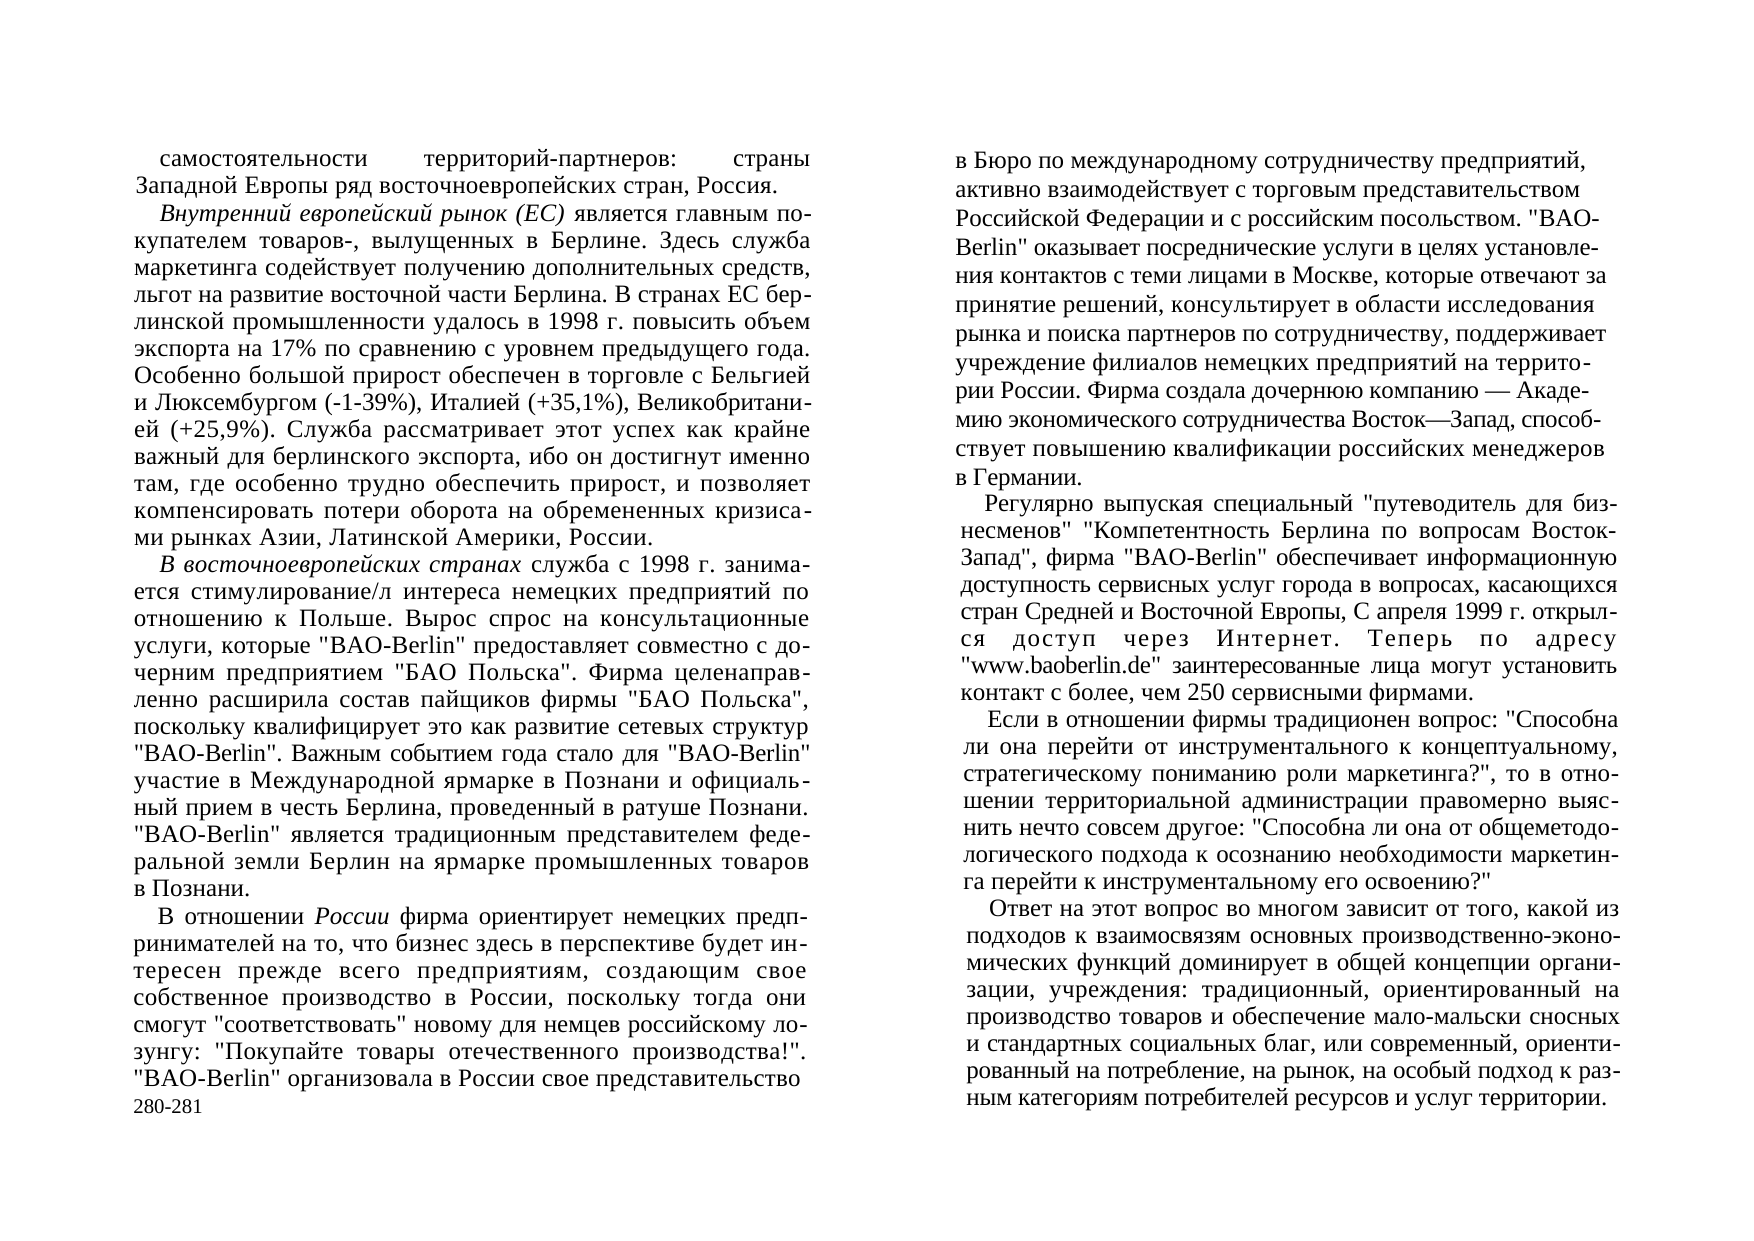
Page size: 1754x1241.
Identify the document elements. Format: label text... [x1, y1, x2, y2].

text Если в отношении фирмы традиционен вопрос: "Способна ли она перейти от инструментального к концептуальному, стратегическому пониманию роли маркетинга?", то в отношении территориальной администрации правомерно выяснить нечто совсем другое: "Способна ли она от общеметодологического подхода к осознанию необходимости маркетинга перейти к инструментальному его освоению?" [963, 706, 1619, 895]
text Ответ на этот вопрос во многом зависит от того, какой из подходов к взаимосвязям основных производственно-экономических функций доминирует в общей концепции организации, учреждения: традиционный, ориентированный на производство товаров и обеспечение мало-мальски сносных и стандартных социальных благ, или современный, ориентированный на потребление, на рынок, на особый подход к разным категориям потребителей ресурсов и услуг территории. [966, 895, 1621, 1111]
text Внутренний европейский рынок (ЕС) является главным покупателем товаров-, вылущенных в Берлине. Здесь служба маркетинга содействует получению дополнительных средств, льгот на развитие восточной части Берлина. В странах ЕС берлинской промышленности удалось в 1998 г. повысить объем экспорта на 17% по сравнению с уровнем предыдущего года. Особенно большой прирост обеспечен в торговле с Бельгией и Люксембургом (-1-39%), Италией (+35,1%), Великобританией (+25,9%). Служба рассматривает этот успех как крайне важный для берлинского экспорта, ибо он достигнут именно там, где особенно трудно обеспечить прирост, и позволяет компенсировать потери оборота на обремененных кризисами рынках Азии, Латинской Америки, России. [134, 200, 812, 551]
text В отношении России фирма ориентирует немецких предпринимателей на то, что бизнес здесь в перспективе будет интересен прежде всего предприятиям, создающим свое собственное производство в России, поскольку тогда они смогут "соответствовать" новому для немцев российскому лозунгу: "Покупайте товары отечественного производства!". "BAO-Berlin" организовала в России свое представительство [133, 903, 807, 1092]
text В восточноевропейских странах служба с 1998 г. занимается стимулирование/л интереса немецких предприятий по отношению к Польше. Вырос спрос на консультационные услуги, которые "BAO-Berlin" предоставляет совместно с дочерним предприятием "БАО Польска". Фирма целенаправленно расширила состав пайщиков фирмы "БАО Польска", поскольку квалифицирует это как развитие сетевых структур "BAO-Berlin". Важным событием года стало для "BAO-Berlin" участие в Международной ярмарке в Познани и официальный прием в честь Берлина, проведенный в ратуше Познани. "BAO-Berlin" является традиционным представителем федеральной земли Берлин на ярмарке промышленных товаров в Познани. [133, 551, 810, 902]
text Регулярно выпуская специальный "путеводитель для бизнесменов" "Компетентность Берлина по вопросам Восток-Запад", фирма "BAO-Berlin" обеспечивает информационную доступность сервисных услуг города в вопросах, касающихся стран Средней и Восточной Европы, С апреля 1999 г. открылся доступ через Интернет. Теперь по адресу "www.baoberlin.de" заинтересованные лица могут установить контакт с более, чем 250 сервисными фирмами. [960, 490, 1617, 706]
text самостоятельности территорий-партнеров: страны Западной Европы ряд восточноевропейских стран, Россия. [135, 145, 811, 199]
